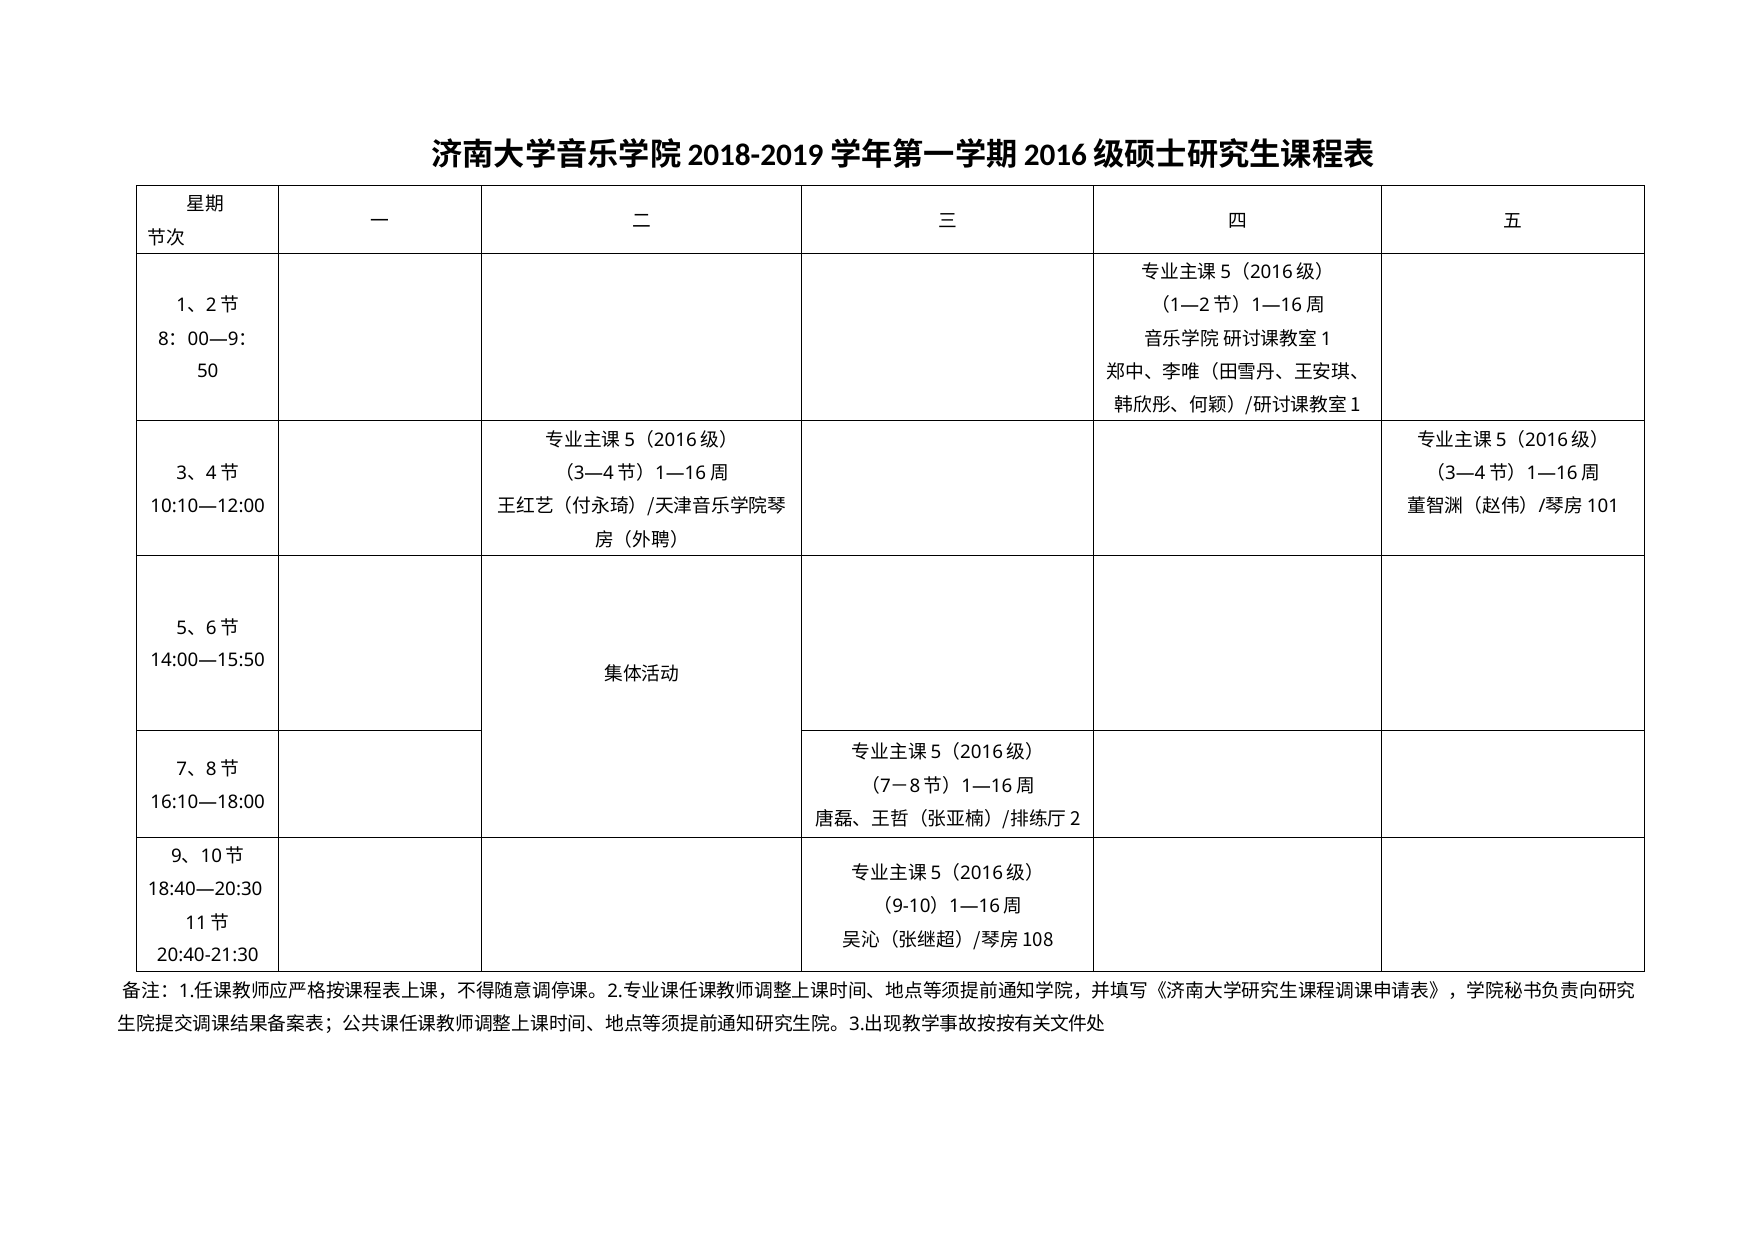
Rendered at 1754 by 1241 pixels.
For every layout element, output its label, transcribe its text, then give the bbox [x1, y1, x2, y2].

table_cell 专业主课5（2016级） （3—4节）1—16周 王红艺（付永琦）/天津音乐学院琴房（外聘） [482, 421, 801, 555]
table_header 一 [279, 186, 481, 253]
table_cell 7、8节 16:10—18:00 [137, 731, 278, 837]
table_cell [1094, 556, 1381, 730]
table_cell 专业主课5（2016级） （3—4节）1—16周 董智渊（赵伟）/琴房101 [1382, 421, 1644, 555]
table_header 四 [1094, 186, 1381, 253]
table_cell [279, 421, 481, 555]
table_cell [1382, 254, 1644, 420]
table_cell [802, 556, 1093, 730]
table_cell [1382, 731, 1644, 837]
table_cell [802, 421, 1093, 555]
table_cell 专业主课5（2016级） （1—2节）1—16周 音乐学院 研讨课教室1 郑中、李唯（田雪丹、王安琪、韩欣彤、何颖）/研讨课教室1 [1094, 254, 1381, 420]
table_cell [482, 838, 801, 971]
table_cell [279, 254, 481, 420]
table_header 三 [802, 186, 1093, 253]
table_cell [1382, 556, 1644, 730]
table_header 星期 节次 [137, 186, 278, 253]
table_cell 专业主课5（2016级） （9-10）1—16周 吴沁（张继超）/琴房108 [802, 838, 1093, 971]
table_cell [802, 254, 1093, 420]
text 济南大学音乐学院2018-2019学年第一学期2016级硕士研究生课程表 [169, 118, 1636, 185]
table_cell [279, 838, 481, 971]
table_cell 专业主课5（2016级） （7－8节）1—16周 唐磊、王哲（张亚楠）/排练厅2 [802, 731, 1093, 837]
table_cell 9、10节 18:40—20:30 11节 20:40-21:30 [137, 838, 278, 971]
table_cell [1094, 731, 1381, 837]
text 备注：1.任课教师应严格按课程表上课，不得随意调停课。2.专业课任课教师调整上课时间、地点等须提前通知学院，并填写《济南大学研究生课程调课申请表》，学院秘书负责向研究生院提交调课结果备案表；公共课任课教师调整上课时间、地点等须提前通知研究生院。3.出现教学事故按按有关文件处 [118, 972, 1636, 1039]
table_cell [279, 556, 481, 730]
table_cell 1、2节 8：00—9：50 [137, 254, 278, 420]
table_cell 集体活动 [482, 556, 801, 837]
table_cell [1094, 838, 1381, 971]
table_cell 5、6节 14:00—15:50 [137, 556, 278, 730]
table_header 二 [482, 186, 801, 253]
table_header 五 [1382, 186, 1644, 253]
table_cell [279, 731, 481, 837]
table_cell 3、4节 10:10—12:00 [137, 421, 278, 555]
table_cell [1382, 838, 1644, 971]
table_cell [482, 254, 801, 420]
table_cell [1094, 421, 1381, 555]
